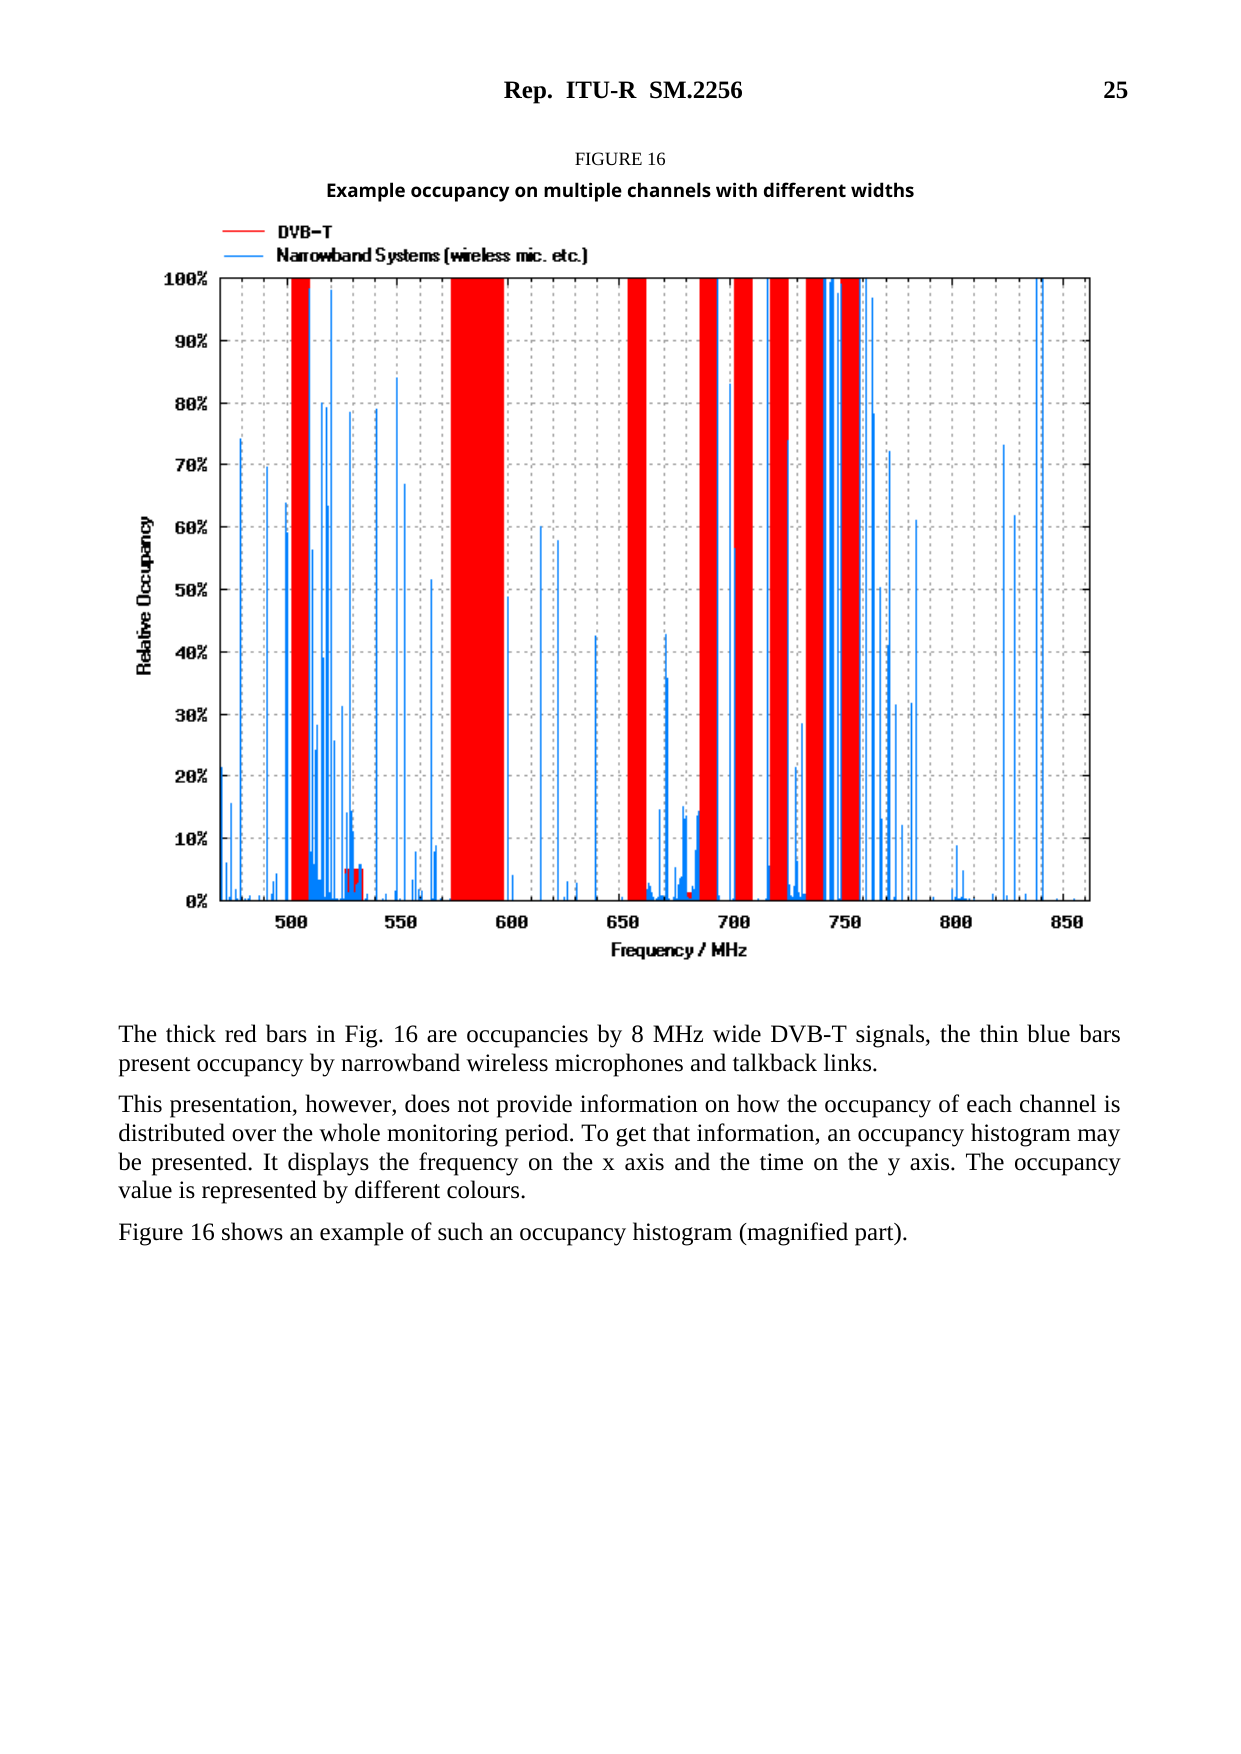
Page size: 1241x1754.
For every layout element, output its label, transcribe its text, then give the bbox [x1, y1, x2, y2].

text The thick red bars in Fig. 16 are occupancies by 8 MHz wide DVB-T signals, the thin blue bars present occupancy by narrowband wireless microphones and talkback links. [118, 1019, 1122, 1077]
picture [118, 215, 1119, 966]
text Figure 16 [118, 148, 1122, 169]
title Example occupancy on multiple channels with different widths [118, 178, 1122, 203]
text Figure 16 shows an example of such an occupancy histogram (magnified part). [118, 1217, 1122, 1246]
text This presentation, however, does not provide information on how the occupancy of each channel is distributed over the whole monitoring period. To get that information, an occupancy histogram may be presented. It displays the frequency on the x axis and the time on the y axis. The occupancy value is represented by different colours. [118, 1089, 1122, 1204]
